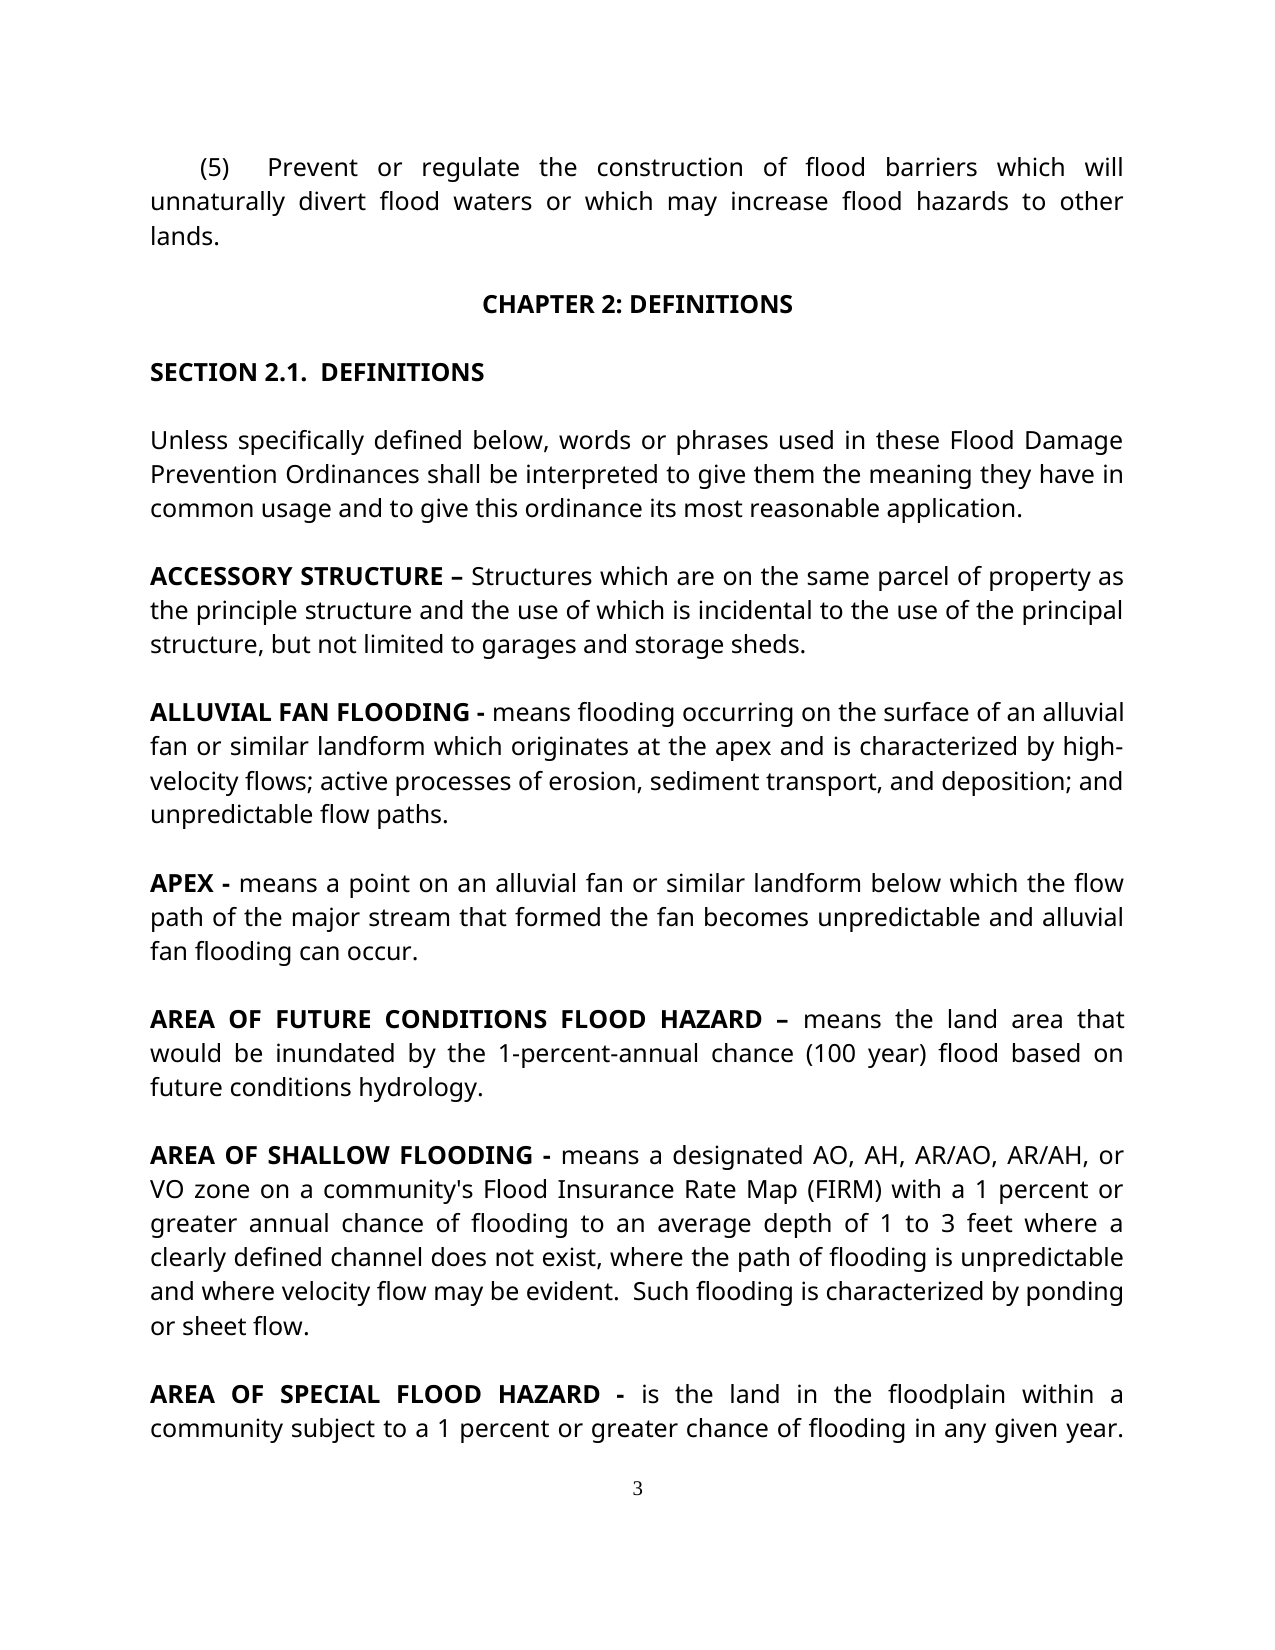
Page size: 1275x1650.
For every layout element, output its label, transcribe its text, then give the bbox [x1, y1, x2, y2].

text CHAPTER 2: DEFINITIONS [150, 286, 1125, 320]
text Unless specifically defined below, words or phrases used in these Flood Damage Prevention Ordinances shall be interpreted to give them the meaning they have in common usage and to give this ordinance its most reasonable application. [150, 422, 1125, 525]
text SECTION 2.1. DEFINITIONS [150, 354, 1125, 388]
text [150, 1376, 1125, 1444]
text ALLUVIAL FAN FLOODING - means flooding occurring on the surface of an alluvial fan or similar landform which originates at the apex and is characterized by high-velocity flows; active processes of erosion, sediment transport, and deposition; and unpredictable flow paths. [150, 695, 1125, 831]
text ACCESSORY STRUCTURE – Structures which are on the same parcel of property as the principle structure and the use of which is incidental to the use of the principal structure, but not limited to garages and storage sheds. [150, 559, 1125, 661]
text (5) Prevent or regulate the construction of flood barriers which will unnaturally divert flood waters or which may increase flood hazards to other lands. [150, 150, 1125, 252]
subtitle AREA OF FUTURE CONDITIONS FLOOD HAZARD – means the land area that would be inundated by the 1-percent-annual chance (100 year) flood based on future conditions hydrology. [150, 1002, 1125, 1104]
text AREA OF SHALLOW FLOODING - means a designated AO, AH, AR/AO, AR/AH, or VO zone on a community's Flood Insurance Rate Map (FIRM) with a 1 percent or greater annual chance of flooding to an average depth of 1 to 3 feet where a clearly defined channel does not exist, where the path of flooding is unpredictable and where velocity flow may be evident. Such flooding is characterized by ponding or sheet flow. [150, 1138, 1125, 1342]
text APEX - means a point on an alluvial fan or similar landform below which the flow path of the major stream that formed the fan becomes unpredictable and alluvial fan flooding can occur. [150, 865, 1125, 967]
